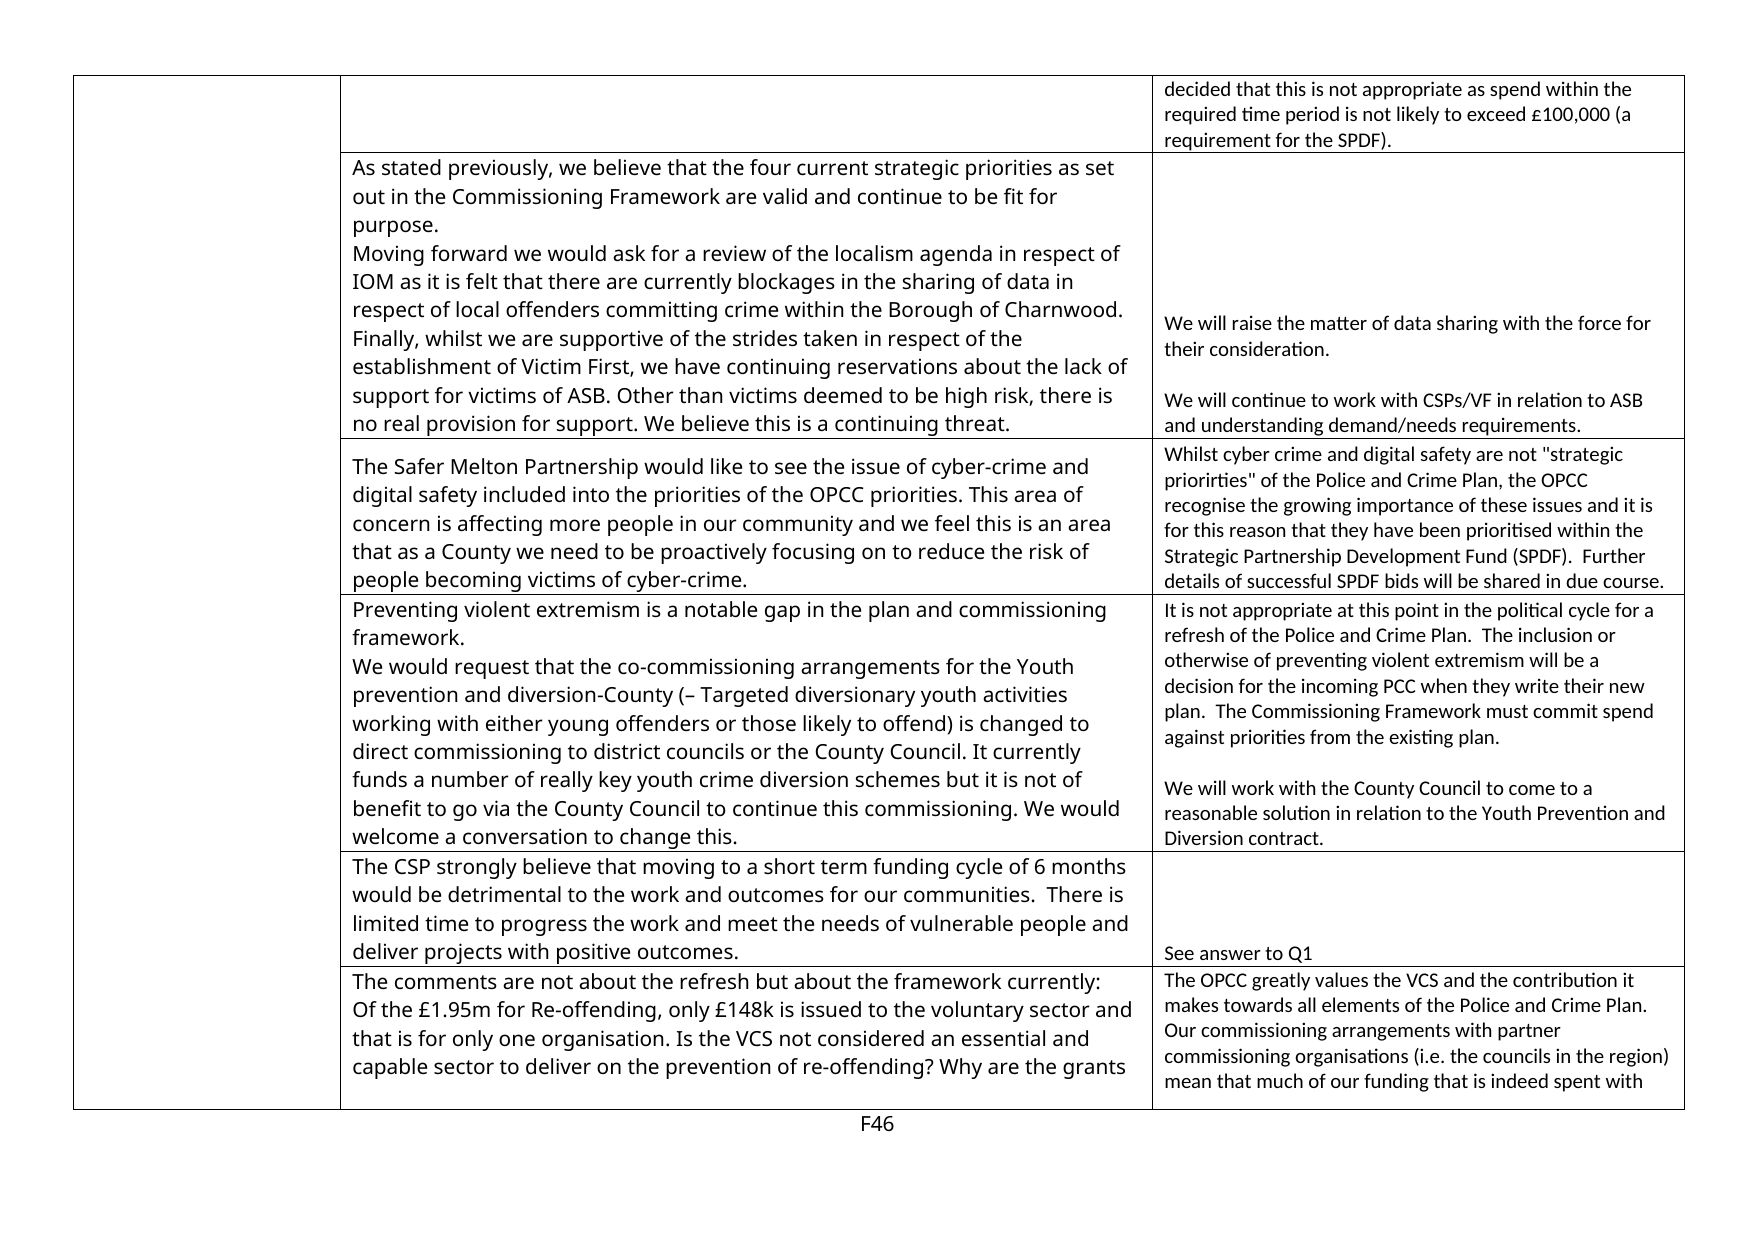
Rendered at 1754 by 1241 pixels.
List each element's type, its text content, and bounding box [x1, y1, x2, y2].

table_cell We will raise the matter of data sharing with the force for their consideration. We will continue to work with CSPs/VF in relation to ASB and understanding demand/needs requirements. [1153, 153, 1684, 438]
table_cell See answer to Q1 [1153, 852, 1684, 966]
table_cell As stated previously, we believe that the four current strategic priorities as set out in the Commissioning Framework are valid and continue to be fit for purpose. Moving forward we would ask for a review of the localism agenda in respect of IOM as it is felt that there are currently blockages in the sharing of data in respect of local offenders committing crime within the Borough of Charnwood. Finally, whilst we are supportive of the strides taken in respect of the establishment of Victim First, we have continuing reservations about the lack of support for victims of ASB. Other than victims deemed to be high risk, there is no real provision for support. We believe this is a continuing threat. [341, 153, 1152, 438]
table_cell Whilst cyber crime and digital safety are not "strategic priorirties" of the Police and Crime Plan, the OPCC recognise the growing importance of these issues and it is for this reason that they have been prioritised within the Strategic Partnership Development Fund (SPDF). Further details of successful SPDF bids will be shared in due course. [1153, 439, 1684, 594]
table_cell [1153, 967, 1684, 1108]
table_cell Preventing violent extremism is a notable gap in the plan and commissioning framework. We would request that the co-commissioning arrangements for the Youth prevention and diversion-County (– Targeted diversionary youth activities working with either young offenders or those likely to offend) is changed to direct commissioning to district councils or the County Council. It currently funds a number of really key youth crime diversion schemes but it is not of benefit to go via the County Council to continue this commissioning. We would welcome a conversation to change this. [341, 595, 1152, 851]
table_cell The Safer Melton Partnership would like to see the issue of cyber-crime and digital safety included into the priorities of the OPCC priorities. This area of concern is affecting more people in our community and we feel this is an area that as a County we need to be proactively focusing on to reduce the risk of people becoming victims of cyber-crime. [341, 439, 1152, 594]
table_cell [1153, 76, 1684, 152]
table_cell The CSP strongly believe that moving to a short term funding cycle of 6 months would be detrimental to the work and outcomes for our communities. There is limited time to progress the work and meet the needs of vulnerable people and deliver projects with positive outcomes. [341, 852, 1152, 966]
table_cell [341, 967, 1152, 1108]
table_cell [341, 76, 1152, 152]
table_cell It is not appropriate at this point in the political cycle for a refresh of the Police and Crime Plan. The inclusion or otherwise of preventing violent extremism will be a decision for the incoming PCC when they write their new plan. The Commissioning Framework must commit spend against priorities from the existing plan. We will work with the County Council to come to a reasonable solution in relation to the Youth Prevention and Diversion contract. [1153, 595, 1684, 851]
